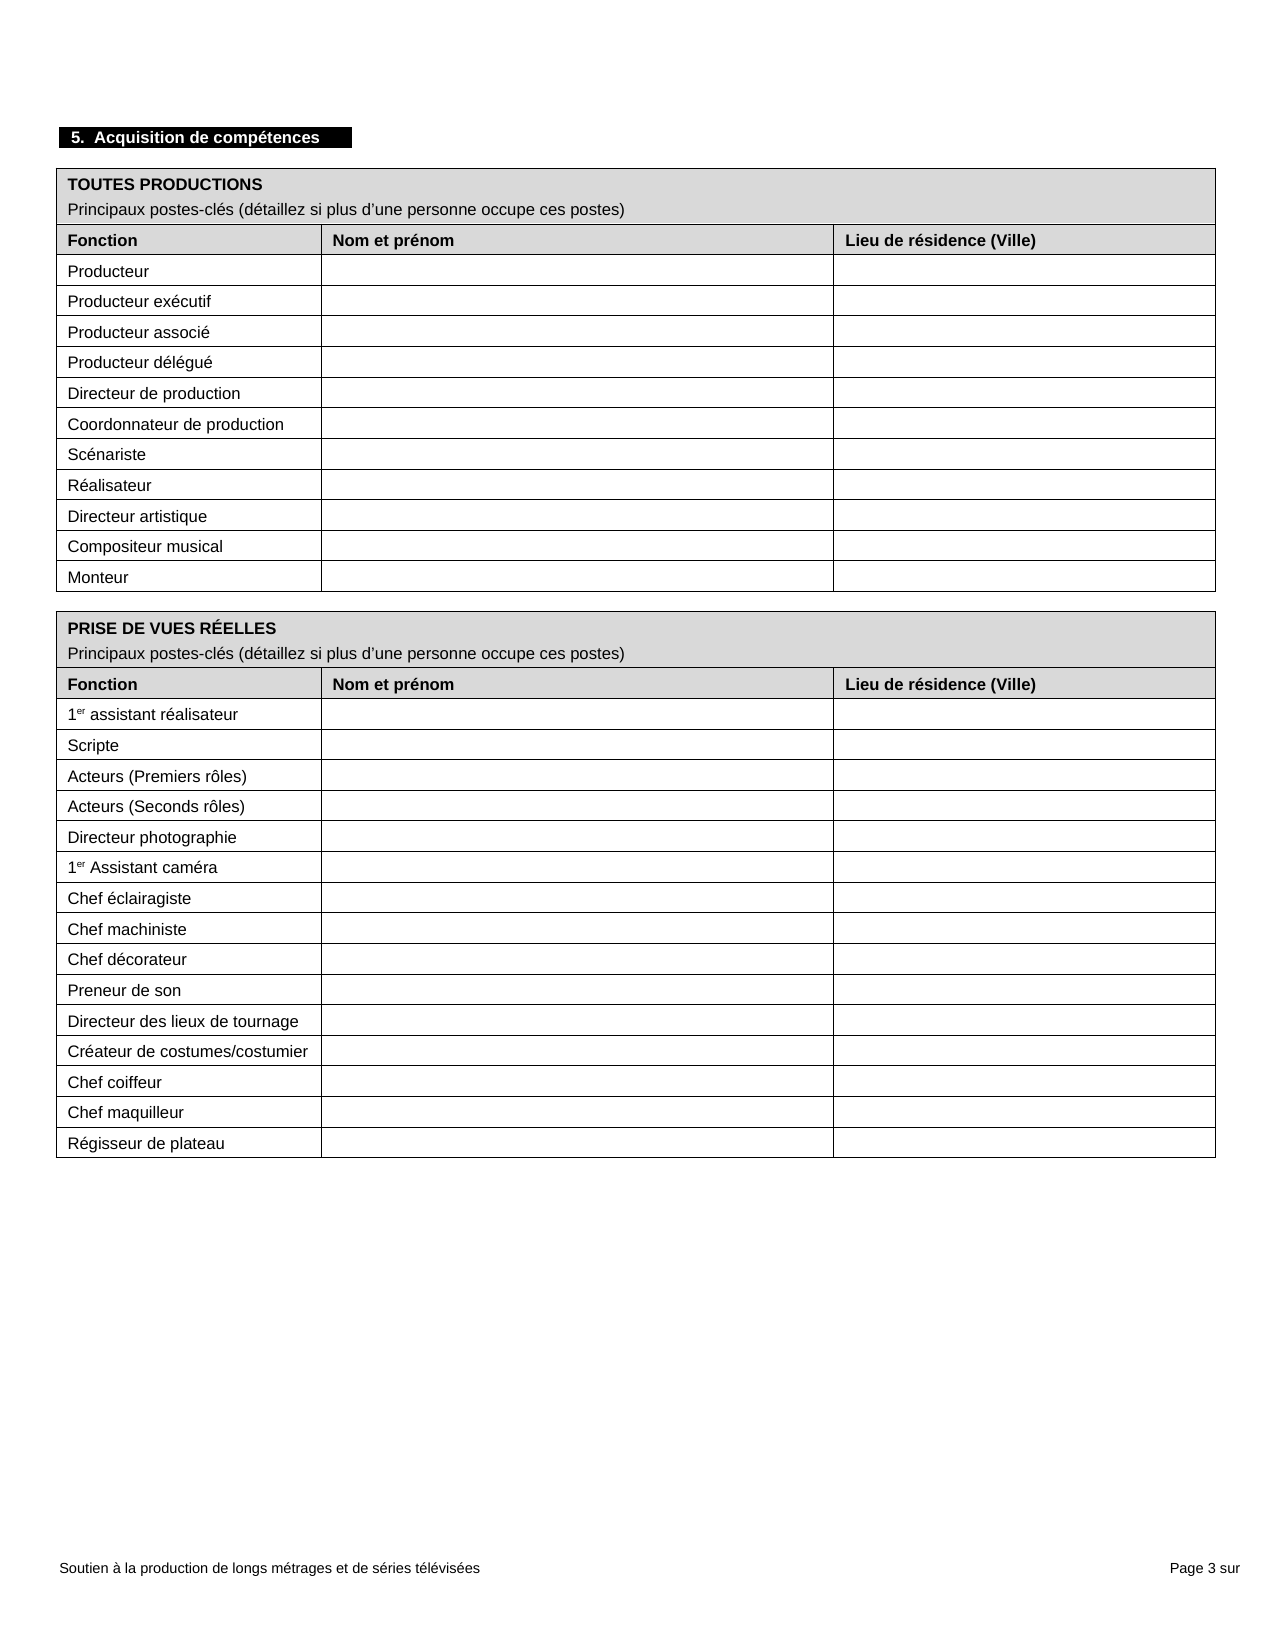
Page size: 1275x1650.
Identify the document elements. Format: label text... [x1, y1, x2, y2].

table_cell [322, 883, 833, 912]
table_cell Scripte [57, 730, 321, 759]
table_cell [834, 852, 1215, 882]
table_cell Lieu de résidence (Ville) [834, 668, 1215, 698]
table_cell [834, 944, 1215, 973]
table_cell [322, 791, 833, 820]
table_cell Compositeur musical [57, 531, 321, 560]
table_cell [322, 944, 833, 973]
table_cell [322, 1097, 833, 1127]
table_cell [834, 699, 1215, 728]
table_cell [834, 760, 1215, 790]
table_cell [322, 760, 833, 790]
table_cell Producteur exécutif [57, 286, 321, 315]
table_cell [322, 531, 833, 560]
table_cell [834, 975, 1215, 1004]
table_cell Scénariste [57, 439, 321, 468]
table_cell Directeur de production [57, 378, 321, 407]
table_cell Producteur délégué [57, 347, 321, 377]
table_cell [322, 316, 833, 346]
table_cell [322, 500, 833, 530]
table_cell [322, 255, 833, 285]
table_cell Directeur des lieux de tournage [57, 1005, 321, 1035]
table_cell [834, 347, 1215, 377]
table_cell Producteur [57, 255, 321, 285]
table_cell [322, 561, 833, 591]
table_cell [834, 791, 1215, 820]
table_header TOUTES PRODUCTIONS Principaux postes-clés (détaillez si plus d’une personne occupe ces postes) [57, 169, 1215, 223]
table_cell [322, 439, 833, 468]
table_cell [322, 408, 833, 438]
table_cell [834, 408, 1215, 438]
table_cell [322, 975, 833, 1004]
table_cell [834, 500, 1215, 530]
table_cell Fonction [57, 225, 321, 254]
table_cell Fonction [57, 668, 321, 698]
table_cell [834, 1097, 1215, 1127]
table_cell [834, 913, 1215, 943]
table_cell Régisseur de plateau [57, 1128, 321, 1157]
table_cell Directeur photographie [57, 821, 321, 851]
table_cell [322, 1005, 833, 1035]
table_cell [322, 470, 833, 499]
table_cell [322, 699, 833, 728]
table_cell [834, 1128, 1215, 1157]
table_cell Créateur de costumes/costumier [57, 1036, 321, 1065]
table_cell [834, 1036, 1215, 1065]
table_cell [834, 316, 1215, 346]
table_cell Monteur [57, 561, 321, 591]
table_cell [834, 378, 1215, 407]
table_cell [834, 883, 1215, 912]
table_cell Lieu de résidence (Ville) [834, 225, 1215, 254]
table_cell Réalisateur [57, 470, 321, 499]
table_cell [322, 1066, 833, 1096]
table_cell Acteurs (Seconds rôles) [57, 791, 321, 820]
table_cell Nom et prénom [322, 225, 833, 254]
table_cell Acteurs (Premiers rôles) [57, 760, 321, 790]
table_cell [834, 1066, 1215, 1096]
table_header 5. Acquisition de compétences [60, 128, 351, 147]
table_cell Chef machiniste [57, 913, 321, 943]
table_cell [834, 821, 1215, 851]
table_cell [322, 913, 833, 943]
table_cell Coordonnateur de production [57, 408, 321, 438]
table_cell Preneur de son [57, 975, 321, 1004]
table_cell 1er assistant réalisateur [57, 699, 321, 728]
table_cell [834, 255, 1215, 285]
table_cell [834, 1005, 1215, 1035]
table_cell [834, 470, 1215, 499]
table_cell Producteur associé [57, 316, 321, 346]
table_cell Chef décorateur [57, 944, 321, 973]
table_cell [322, 1036, 833, 1065]
table_cell [322, 730, 833, 759]
table_cell [834, 531, 1215, 560]
table_cell [834, 286, 1215, 315]
table_cell Chef éclairagiste [57, 883, 321, 912]
table_header PRISE DE VUES RÉELLES Principaux postes-clés (détaillez si plus d’une personne occupe ces postes) [57, 612, 1215, 667]
table_cell [834, 439, 1215, 468]
table_cell [322, 347, 833, 377]
table_cell [322, 852, 833, 882]
table_cell [834, 730, 1215, 759]
table_cell Nom et prénom [322, 668, 833, 698]
table_cell Directeur artistique [57, 500, 321, 530]
table_cell [322, 286, 833, 315]
table_cell Chef coiffeur [57, 1066, 321, 1096]
table_cell [322, 1128, 833, 1157]
table_cell 1er Assistant caméra [57, 852, 321, 882]
table_cell [834, 561, 1215, 591]
table_cell Chef maquilleur [57, 1097, 321, 1127]
table_cell [322, 378, 833, 407]
table_cell [322, 821, 833, 851]
